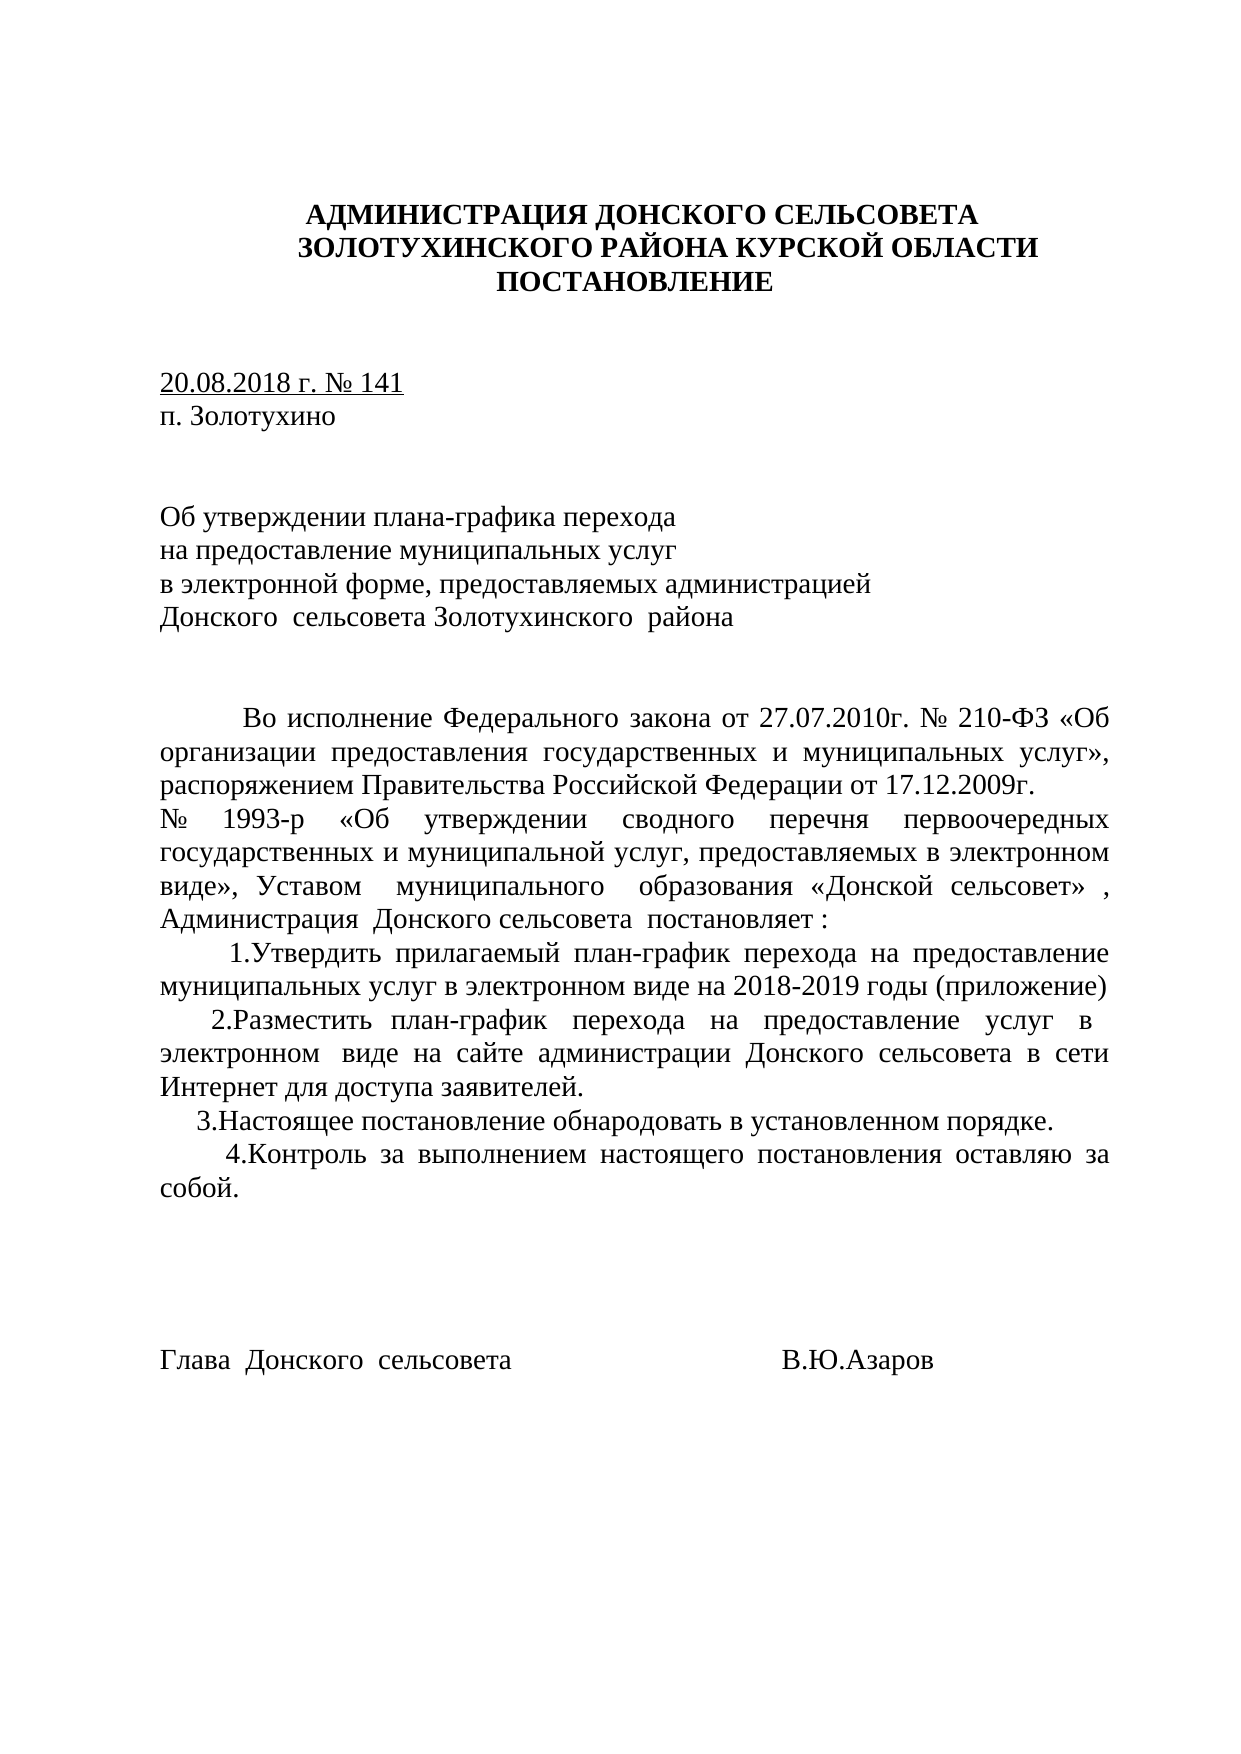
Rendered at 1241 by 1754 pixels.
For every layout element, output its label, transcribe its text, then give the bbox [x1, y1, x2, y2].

text № 1993-р «Об утверждении сводного перечня первоочередных государственных и муниципальной услуг, предоставляемых в электронном виде», Уставом муниципального образования «Донской сельсовет» , Администрация Донского сельсовета постановляет : [159, 801, 1110, 935]
text Об утверждении плана-графика перехода [159, 499, 1110, 532]
text п. Золотухино [159, 398, 1110, 432]
text 3.Настоящее постановление обнародовать в установленном порядке. [159, 1103, 1110, 1136]
text ПОСТАНОВЛЕНИЕ [333, 264, 937, 298]
text 2.Разместить план-график перехода на предоставление услуг в электронном виде на сайте администрации Донского сельсовета в сети Интернет для доступа заявителей. [159, 1002, 1110, 1103]
text ЗОЛОТУХИНСКОГО РАЙОНА КУРСКОЙ ОБЛАСТИ [159, 231, 1177, 264]
text в электронной форме, предоставляемых администрацией [159, 566, 1110, 599]
text 20.08.2018 г. № 141 [159, 365, 1110, 398]
text 1.Утвердить прилагаемый план-график перехода на предоставление муниципальных услуг в электронном виде на 2018-2019 годы (приложение) [159, 935, 1110, 1002]
text 4.Контроль за выполнением настоящего постановления оставляю за собой. [159, 1136, 1110, 1203]
text Глава Донского сельсовета В.Ю.Азаров [159, 1342, 1110, 1376]
text Во исполнение Федерального закона от 27.07.2010г. № 210-ФЗ «Об организации предоставления государственных и муниципальных услуг», распоряжением Правительства Российской Федерации от 17.12.2009г. [159, 700, 1110, 801]
text на предоставление муниципальных услуг [159, 532, 1110, 566]
text Донского сельсовета Золотухинского района [159, 599, 1110, 633]
text АДМИНИСТРАЦИЯ ДОНСКОГО СЕЛЬСОВЕТА [159, 197, 1110, 231]
